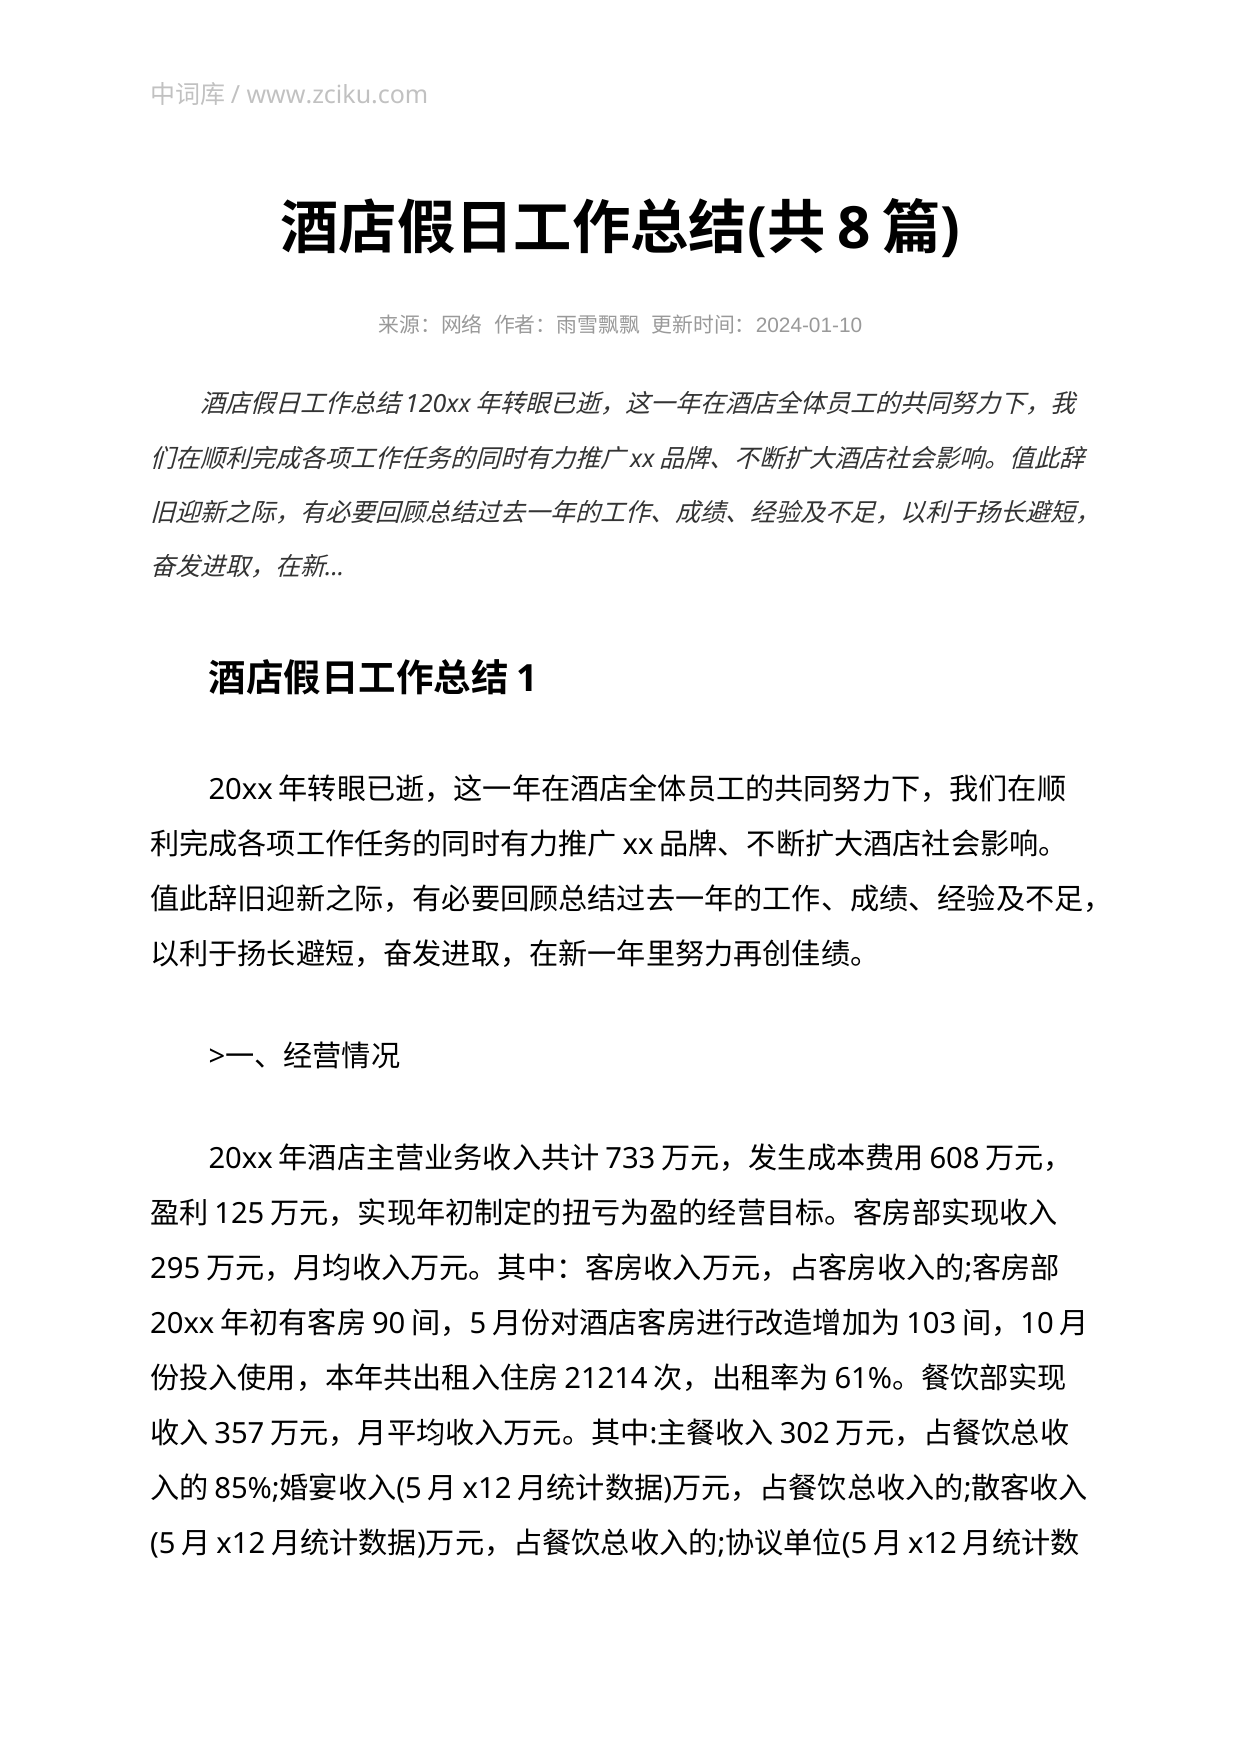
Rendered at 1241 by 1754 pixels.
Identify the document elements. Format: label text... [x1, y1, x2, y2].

text 20xx年转眼已逝，这一年在酒店全体员工的共同努力下，我们在顺利完成各项工作任务的同时有力推广xx品牌、不断扩大酒店社会影响。值此辞旧迎新之际，有必要回顾总结过去一年的工作、成绩、经验及不足，以利于扬长避短，奋发进取，在新一年里努力再创佳绩。 [150, 766, 1090, 973]
subtitle 酒店假日工作总结(共8篇) [150, 181, 1090, 266]
text 酒店假日工作总结120xx年转眼已逝，这一年在酒店全体员工的共同努力下，我们在顺利完成各项工作任务的同时有力推广xx品牌、不断扩大酒店社会影响。值此辞旧迎新之际，有必要回顾总结过去一年的工作、成绩、经验及不足，以利于扬长避短，奋发进取，在新... [150, 384, 1090, 583]
text >一、经营情况 [150, 1032, 1090, 1075]
text 来源：网络 作者：雨雪飘飘 更新时间：2024-01-10 [150, 313, 1090, 337]
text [150, 1134, 1090, 1562]
text 酒店假日工作总结1 [150, 648, 1090, 703]
